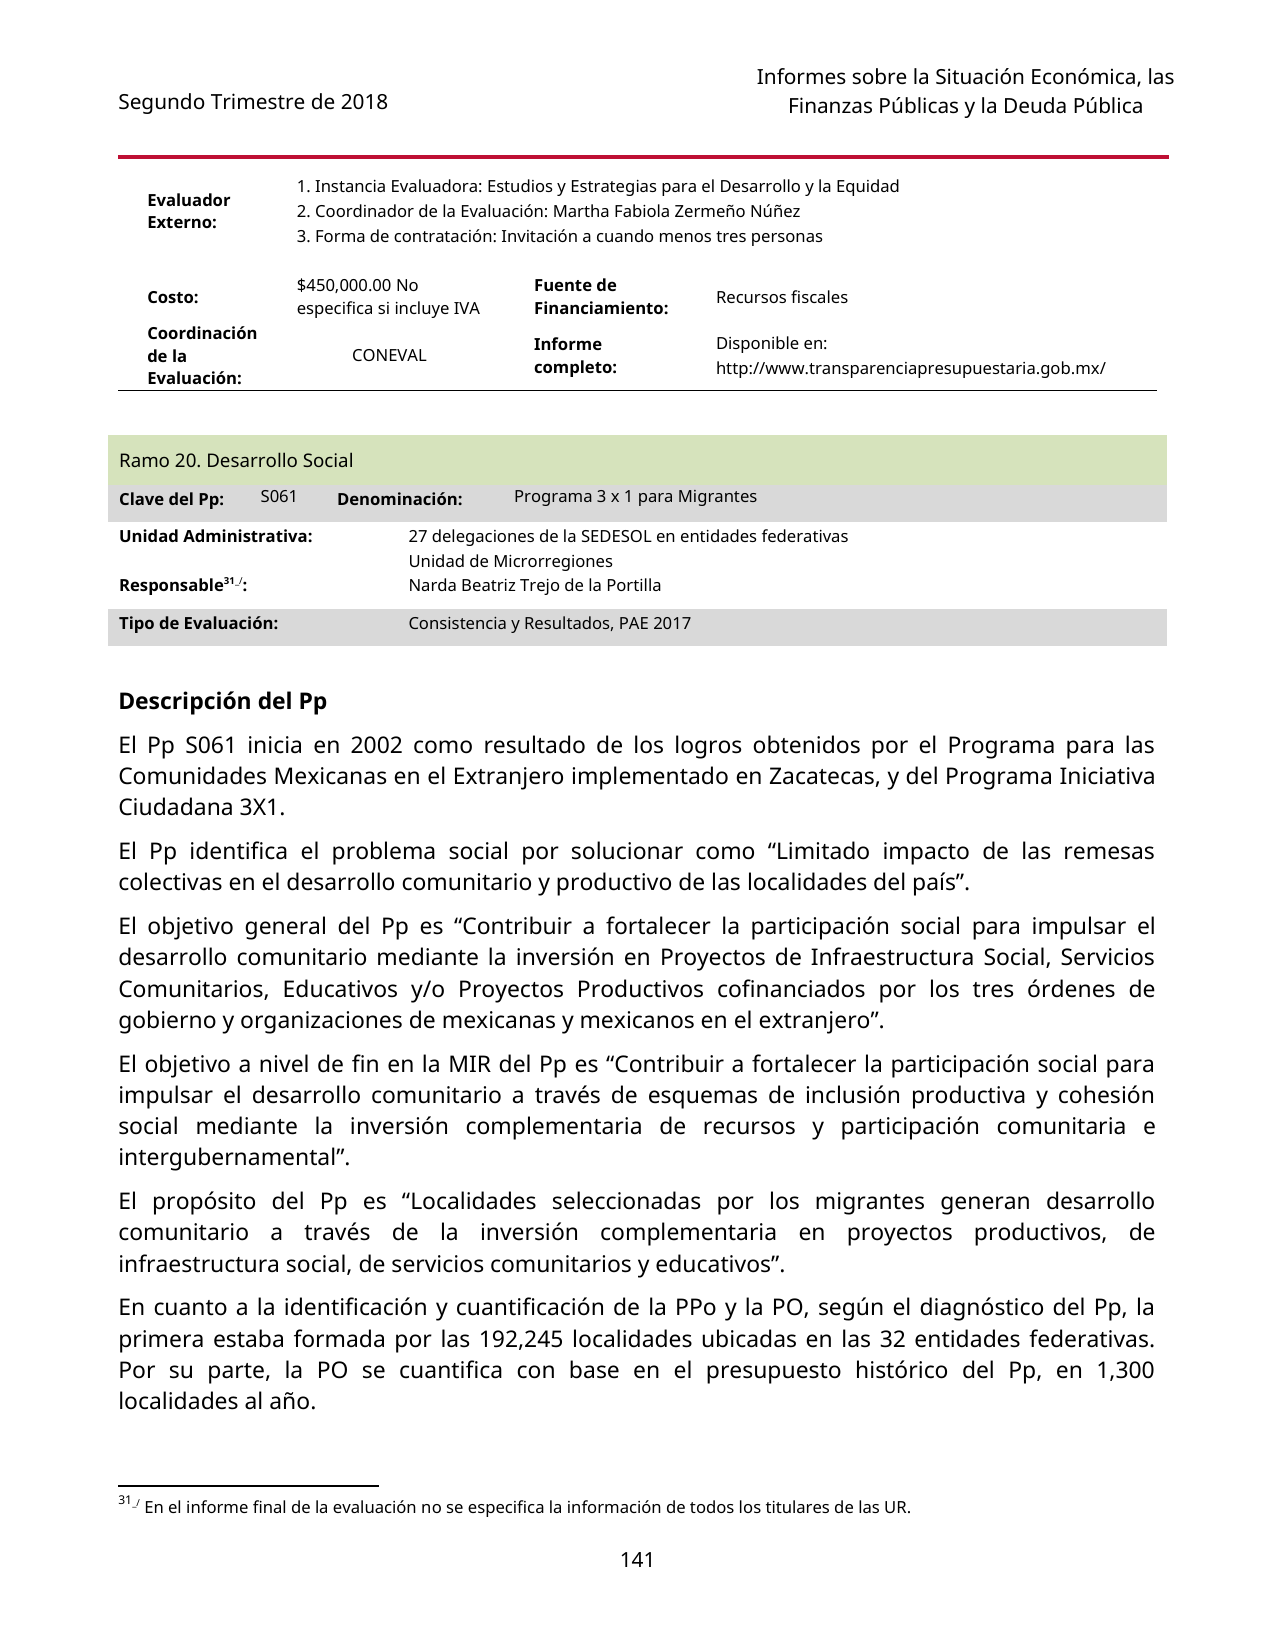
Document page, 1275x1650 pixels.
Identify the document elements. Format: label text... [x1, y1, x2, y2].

text El Pp S061 inicia en 2002 como resultado de los logros obtenidos por el Programa para las Comunidades Mexicanas en el Extranjero implementado en Zacatecas, y del Programa Iniciativa Ciudadana 3X1. [118, 729, 1157, 822]
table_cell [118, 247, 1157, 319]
text En cuanto a la identificación y cuantificación de la PPo y la PO, según el diagnóstico del Pp, la primera estaba formada por las 192,245 localidades ubicadas en las 32 entidades federativas. Por su parte, la PO se cuantifica con base en el presupuesto histórico del Pp, en 1,300 localidades al año. [118, 1291, 1157, 1416]
text El propósito del Pp es “Localidades seleccionadas por los migrantes generan desarrollo comunitario a través de la inversión complementaria en proyectos productivos, de infraestructura social, de servicios comunitarios y educativos”. [118, 1185, 1157, 1279]
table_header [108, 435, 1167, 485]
text El Pp identifica el problema social por solucionar como “Limitado impacto de las remesas colectivas en el desarrollo comunitario y productivo de las localidades del país”. [118, 835, 1157, 897]
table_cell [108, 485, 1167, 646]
text Descripción del Pp [118, 685, 1157, 716]
text El objetivo general del Pp es “Contribuir a fortalecer la participación social para impulsar el desarrollo comunitario mediante la inversión en Proyectos de Infraestructura Social, Servicios Comunitarios, Educativos y/o Proyectos Productivos cofinanciados por los tres órdenes de gobierno y organizaciones de mexicanas y mexicanos en el extranjero”. [118, 910, 1157, 1035]
text El objetivo a nivel de fin en la MIR del Pp es “Contribuir a fortalecer la participación social para impulsar el desarrollo comunitario a través de esquemas de inclusión productiva y cohesión social mediante la inversión complementaria de recursos y participación comunitaria e intergubernamental”. [118, 1047, 1157, 1172]
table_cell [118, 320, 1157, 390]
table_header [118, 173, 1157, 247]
